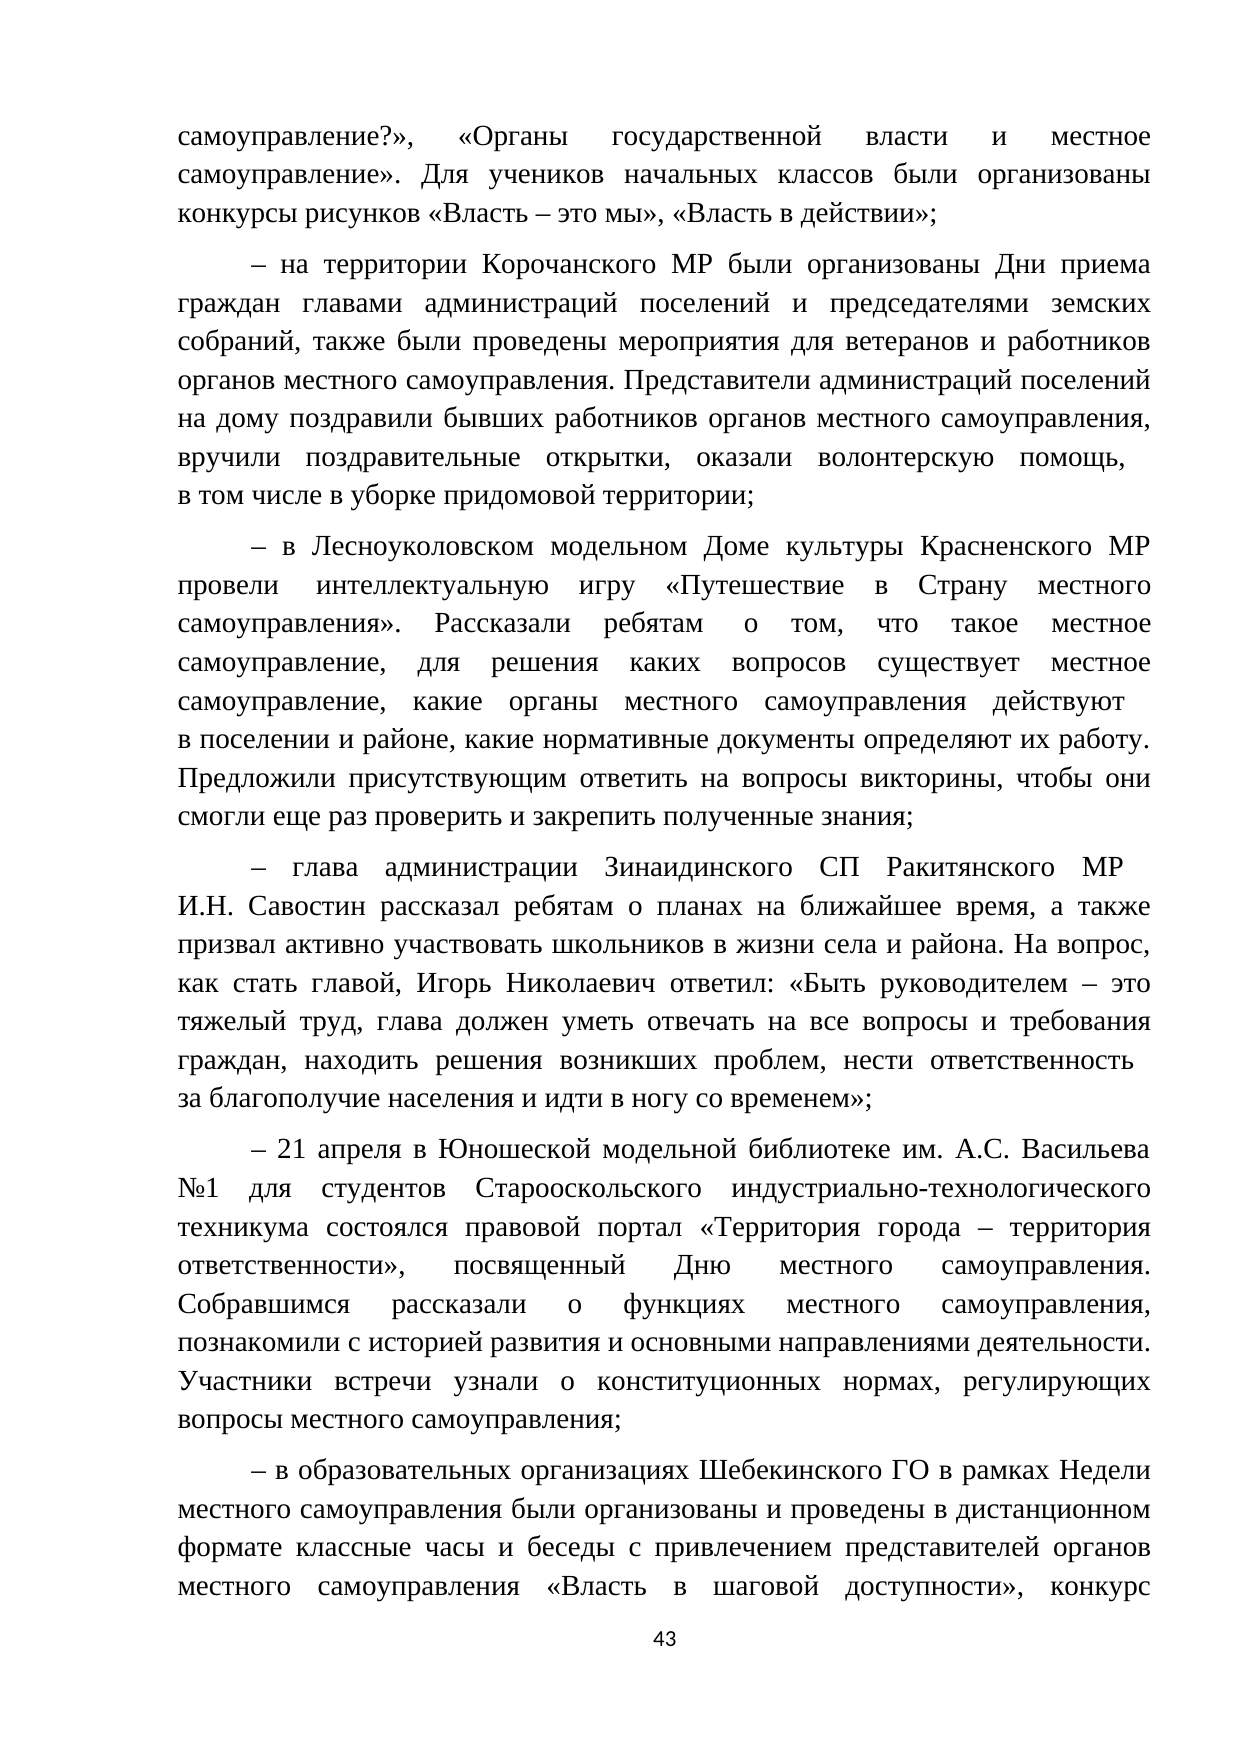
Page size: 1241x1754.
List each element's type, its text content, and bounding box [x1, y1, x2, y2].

text – в Лесноуколовском модельном Доме культуры Красненского МР провели интеллектуальную игру «Путешествие в Страну местного самоуправления». Рассказали ребятам о том, что такое местное самоуправление, для решения каких вопросов существует местное самоуправление, какие органы местного самоуправления действуют в поселении и районе, какие нормативные документы определяют их работу. Предложили присутствующим ответить на вопросы викторины, чтобы они смогли еще раз проверить и закрепить полученные знания; [177, 528, 1152, 832]
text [177, 1452, 1152, 1602]
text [177, 118, 1152, 229]
text – глава администрации Зинаидинского СП Ракитянского МР И.Н. Савостин рассказал ребятам о планах на ближайшее время, а также призвал активно участвовать школьников в жизни села и района. На вопрос, как стать главой, Игорь Николаевич ответил: «Быть руководителем – это тяжелый труд, глава должен уметь отвечать на все вопросы и требования граждан, находить решения возникших проблем, нести ответственность за благополучие населения и идти в ногу со временем»; [177, 849, 1152, 1114]
text – на территории Корочанского МР были организованы Дни приема граждан главами администраций поселений и председателями земских собраний, также были проведены мероприятия для ветеранов и работников органов местного самоуправления. Представители администраций поселений на дому поздравили бывших работников органов местного самоуправления, вручили поздравительные открытки, оказали волонтерскую помощь, в том числе в уборке придомовой территории; [177, 246, 1152, 511]
text – 21 апреля в Юношеской модельной библиотеке им. А.С. Васильева №1 для студентов Старооскольского индустриально-технологического техникума состоялся правовой портал «Территория города – территория ответственности», посвященный Дню местного самоуправления. Собравшимся рассказали о функциях местного самоуправления, познакомили с историей развития и основными направлениями деятельности. Участники встречи узнали о конституционных нормах, регулирующих вопросы местного самоуправления; [177, 1132, 1152, 1435]
